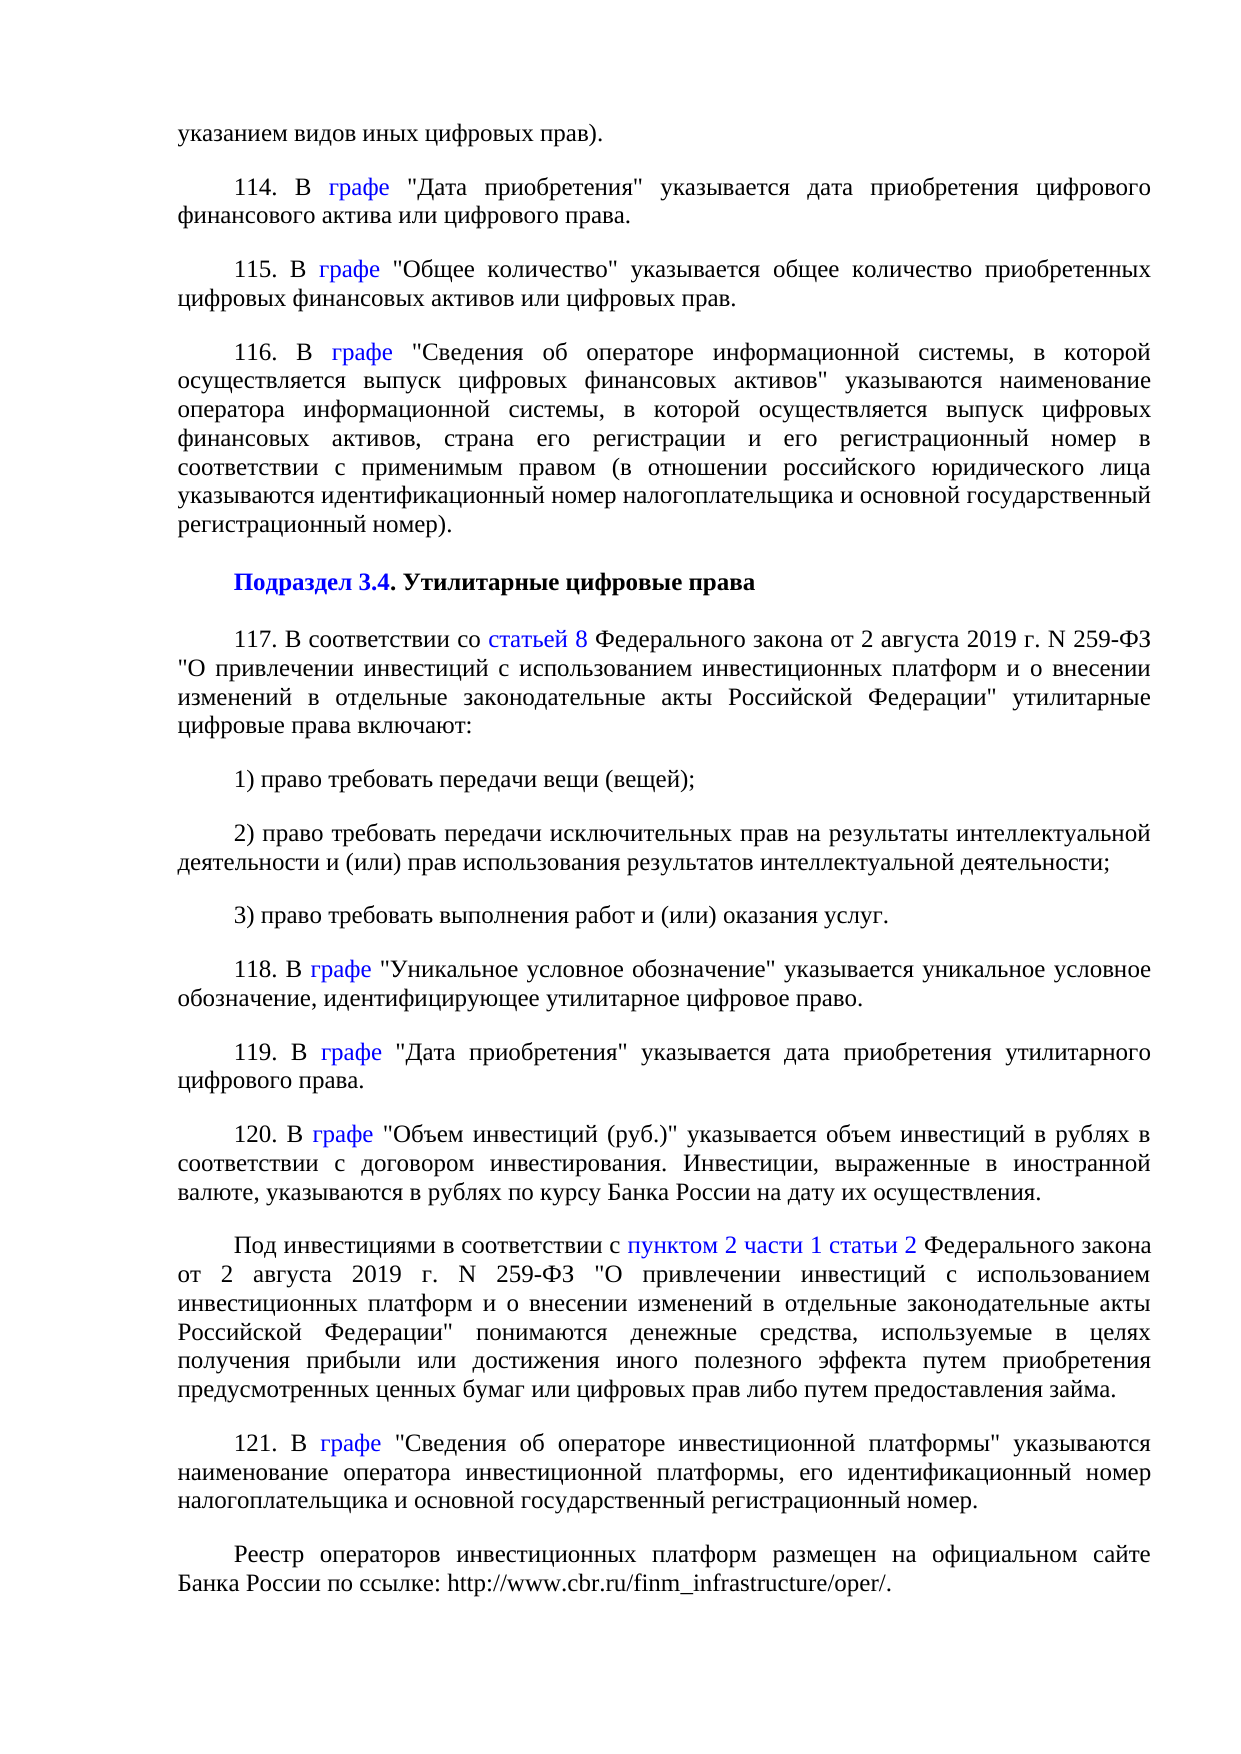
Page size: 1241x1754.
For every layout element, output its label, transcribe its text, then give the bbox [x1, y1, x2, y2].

text 3) право требовать выполнения работ и (или) оказания услуг. [177, 901, 1152, 929]
text Под инвестициями в соответствии с пунктом 2 части 1 статьи 2 Федерального закона от 2 августа 2019 г. N 259-ФЗ "О привлечении инвестиций с использованием инвестиционных платформ и о внесении изменений в отдельные законодательные акты Российской Федерации" понимаются денежные средства, используемые в целях получения прибыли или достижения иного полезного эффекта путем приобретения предусмотренных ценных бумаг или цифровых прав либо путем предоставления займа. [177, 1231, 1152, 1403]
text 2) право требовать передачи исключительных прав на результаты интеллектуальной деятельности и (или) прав использования результатов интеллектуальной деятельности; [177, 818, 1152, 876]
text 119. В графе "Дата приобретения" указывается дата приобретения утилитарного цифрового права. [177, 1037, 1152, 1094]
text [177, 118, 1152, 147]
text 121. В графе "Сведения об операторе инвестиционной платформы" указываются наименование оператора инвестиционной платформы, его идентификационный номер налогоплательщика и основной государственный регистрационный номер. [177, 1428, 1152, 1514]
text 118. В графе "Уникальное условное обозначение" указывается уникальное условное обозначение, идентифицирующее утилитарное цифровое право. [177, 954, 1152, 1012]
text 114. В графе "Дата приобретения" указывается дата приобретения цифрового финансового актива или цифрового права. [177, 172, 1152, 229]
text 1) право требовать передачи вещи (вещей); [177, 764, 1152, 793]
title Подраздел 3.4. Утилитарные цифровые права [177, 567, 1152, 596]
text 115. В графе "Общее количество" указывается общее количество приобретенных цифровых финансовых активов или цифровых прав. [177, 254, 1152, 312]
text Реестр операторов инвестиционных платформ размещен на официальном сайте Банка России по ссылке: http://www.cbr.ru/finm_infrastructure/oper/. [177, 1539, 1152, 1597]
text 120. В графе "Объем инвестиций (руб.)" указывается объем инвестиций в рублях в соответствии с договором инвестирования. Инвестиции, выраженные в иностранной валюте, указываются в рублях по курсу Банка России на дату их осуществления. [177, 1119, 1152, 1206]
text 116. В графе "Сведения об операторе информационной системы, в которой осуществляется выпуск цифровых финансовых активов" указываются наименование оператора информационной системы, в которой осуществляется выпуск цифровых финансовых активов, страна его регистрации и его регистрационный номер в соответствии с применимым правом (в отношении российского юридического лица указываются идентификационный номер налогоплательщика и основной государственный регистрационный номер). [177, 337, 1152, 538]
text 117. В соответствии со статьей 8 Федерального закона от 2 августа 2019 г. N 259-ФЗ "О привлечении инвестиций с использованием инвестиционных платформ и о внесении изменений в отдельные законодательные акты Российской Федерации" утилитарные цифровые права включают: [177, 624, 1152, 739]
